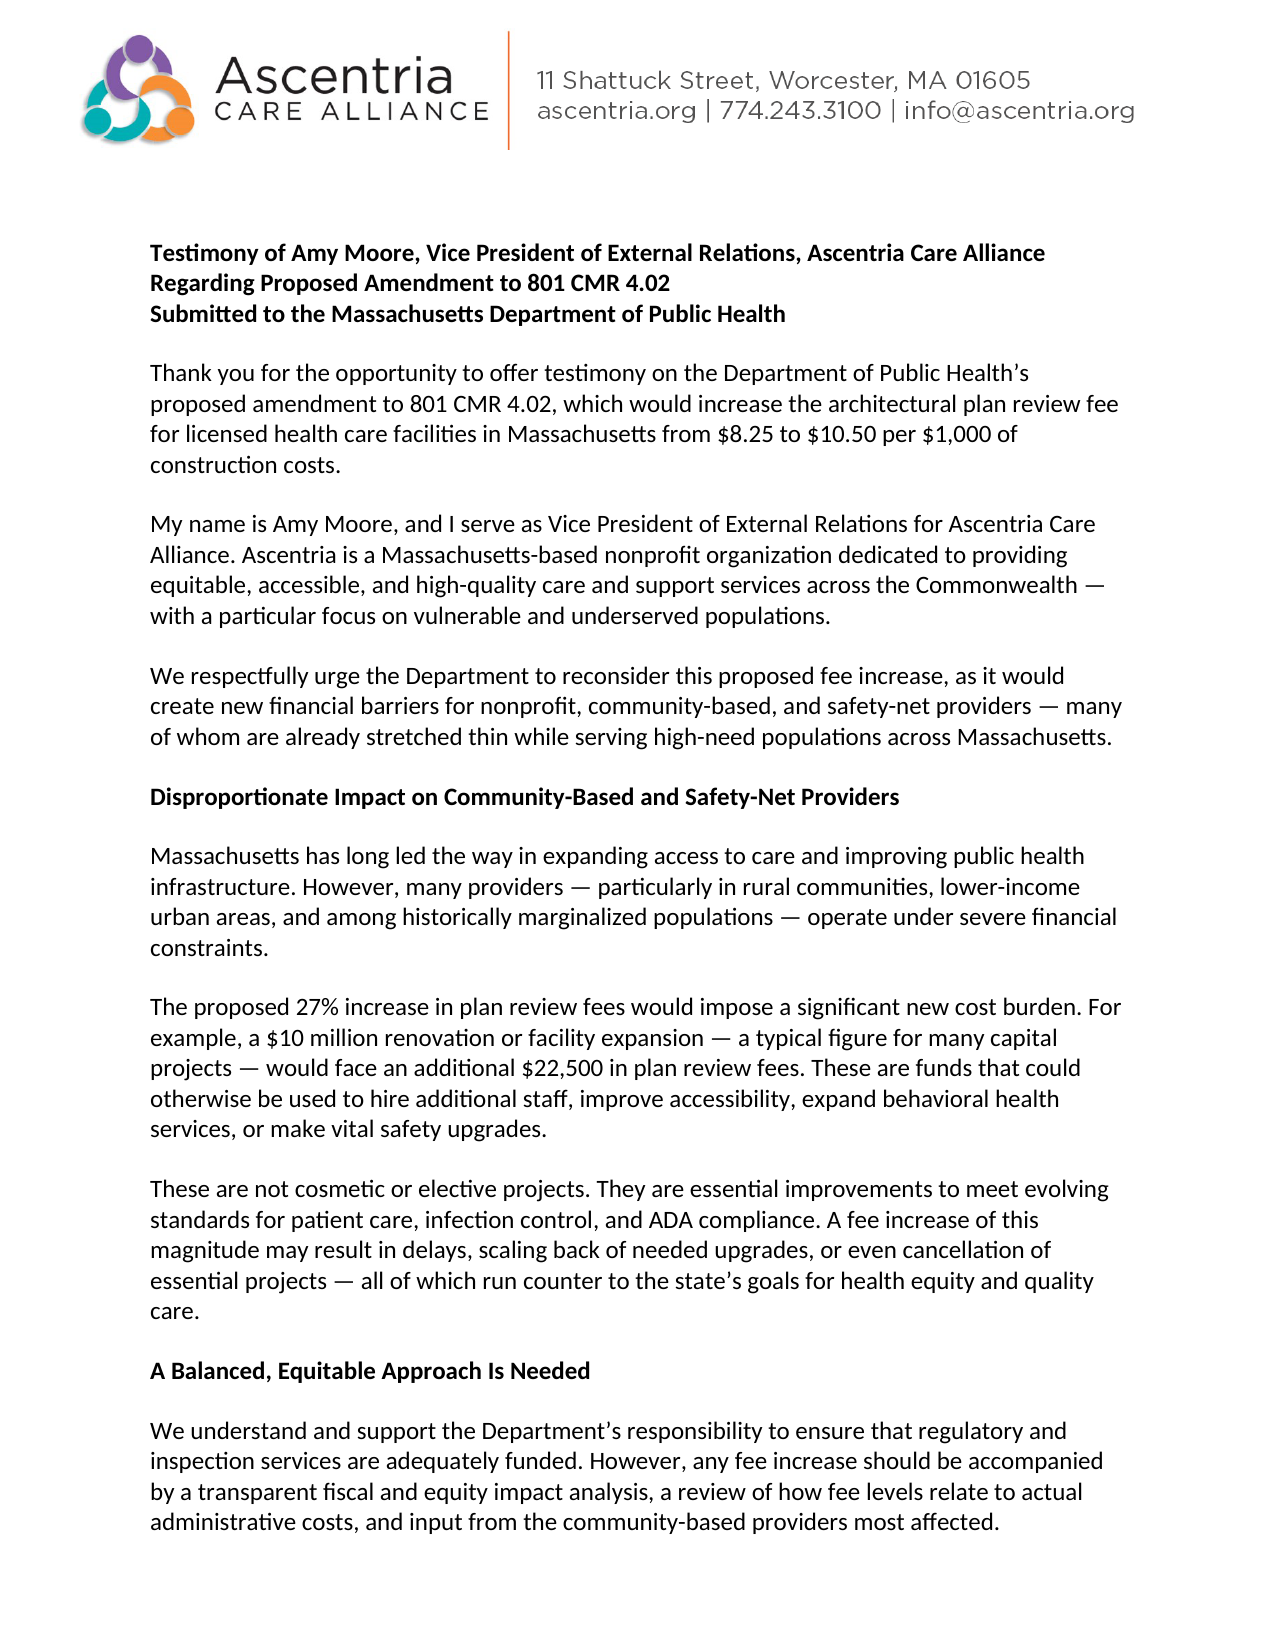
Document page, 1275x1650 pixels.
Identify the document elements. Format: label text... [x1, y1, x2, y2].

text Testimony of Amy Moore, Vice President of External Relations, Ascentria Care Alliance Regarding Proposed Amendment to 801 CMR 4.02 Submitted to the Massachusetts Department of Public Health [150, 237, 1125, 328]
text A Balanced, Equitable Approach Is Needed [150, 1355, 1125, 1386]
text Massachusetts has long led the way in expanding access to care and improving public health infrastructure. However, many providers — particularly in rural communities, lower-income urban areas, and among historically marginalized populations — operate under severe financial constraints. [150, 840, 1125, 962]
text Disproportionate Impact on Community-Based and Safety-Net Providers [150, 781, 1125, 811]
text The proposed 27% increase in plan review fees would impose a significant new cost burden. For example, a $10 million renovation or facility expansion — a typical figure for many capital projects — would face an additional $22,500 in plan review fees. These are funds that could otherwise be used to hire additional staff, improve accessibility, expand behavioral health services, or make vital safety upgrades. [150, 992, 1125, 1144]
text Thank you for the opportunity to offer testimony on the Department of Public Health’s proposed amendment to 801 CMR 4.02, which would increase the architectural plan review fee for licensed health care facilities in Massachusetts from $8.25 to $10.50 per $1,000 of construction costs. [150, 357, 1125, 479]
text We respectfully urge the Department to reconsider this proposed fee increase, as it would create new financial barriers for nonprofit, community-based, and safety-net providers — many of whom are already stretched thin while serving high-need populations across Massachusetts. [150, 660, 1125, 751]
picture [3, 28, 1255, 150]
text We understand and support the Department’s responsibility to ensure that regulatory and inspection services are adequately funded. However, any fee increase should be accompanied by a transparent fiscal and equity impact analysis, a review of how fee levels relate to actual administrative costs, and input from the community-based providers most affected. [150, 1415, 1125, 1537]
text These are not cosmetic or elective projects. They are essential improvements to meet evolving standards for patient care, infection control, and ADA compliance. A fee increase of this magnitude may result in delays, scaling back of needed upgrades, or even cancellation of essential projects — all of which run counter to the state’s goals for health equity and quality care. [150, 1173, 1125, 1326]
text My name is Amy Moore, and I serve as Vice President of External Relations for Ascentria Care Alliance. Ascentria is a Massachusetts-based nonprofit organization dedicated to providing equitable, accessible, and high-quality care and support services across the Commonwealth — with a particular focus on vulnerable and underserved populations. [150, 509, 1125, 631]
